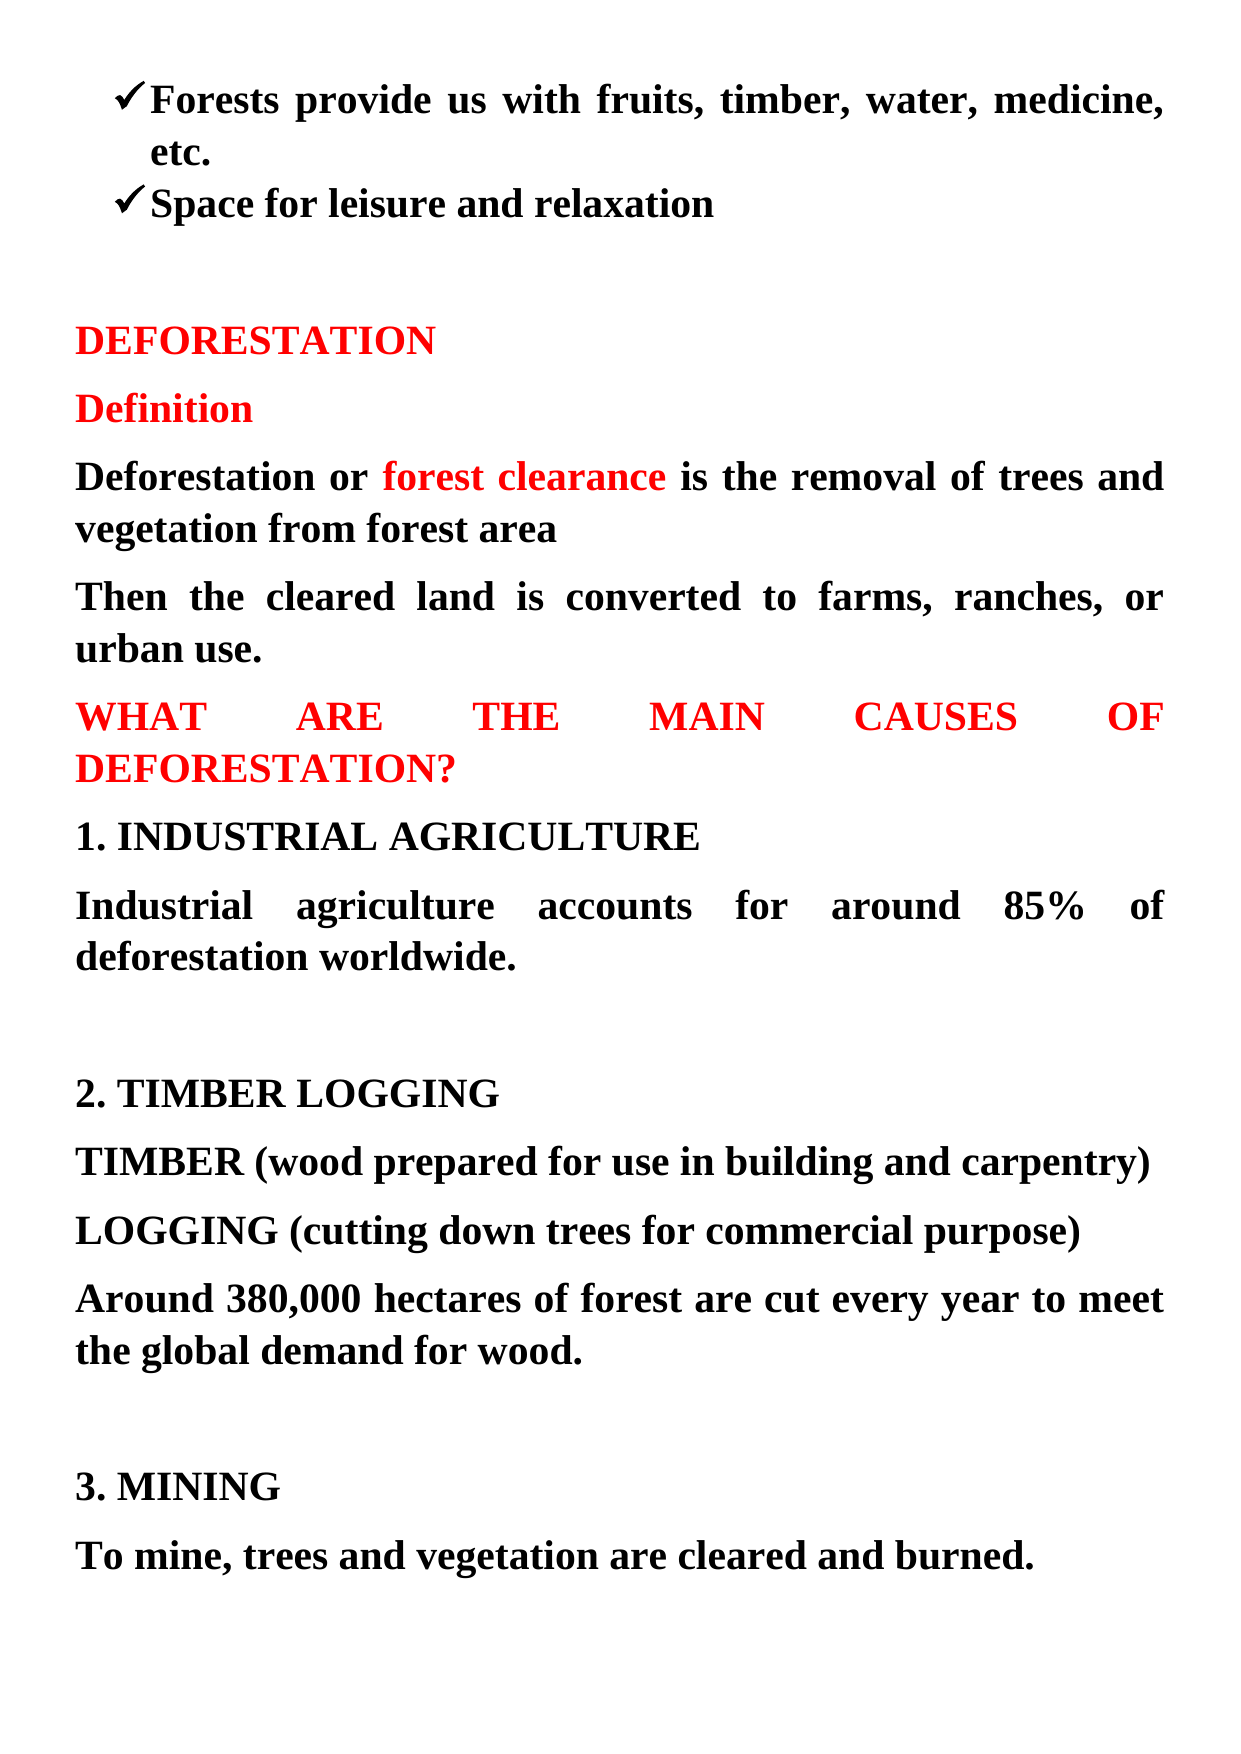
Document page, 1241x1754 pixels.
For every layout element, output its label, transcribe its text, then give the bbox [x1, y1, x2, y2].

text TIMBER (wood prepared for use in building and carpentry) [75, 1137, 1165, 1185]
text To mine, trees and vegetation are cleared and burned. [75, 1530, 1165, 1578]
text WHAT ARE THE MAIN CAUSES OF DEFORESTATION? [75, 692, 1165, 791]
text 2. TIMBER LOGGING [75, 1068, 1165, 1116]
text 3. MINING [75, 1462, 1165, 1510]
text Industrial agriculture accounts for around 85% of deforestation worldwide. [75, 880, 1165, 980]
text 1. INDUSTRIAL AGRICULTURE [75, 812, 1165, 860]
text LOGGING (cutting down trees for commercial purpose) [75, 1205, 1165, 1253]
text Around 380,000 hectares of forest are cut every year to meet the global demand for wood. [75, 1273, 1165, 1373]
text Then the cleared land is converted to farms, ranches, or urban use. [75, 572, 1165, 671]
list Space for leisure and relaxation [112, 178, 1165, 226]
text DEFORESTATION [75, 315, 1165, 363]
text Deforestation or forest clearance is the removal of trees and vegetation from forest area [75, 452, 1165, 551]
text Definition [75, 383, 1165, 431]
list Forests provide us with fruits, timber, water, medicine, etc. [112, 75, 1165, 175]
